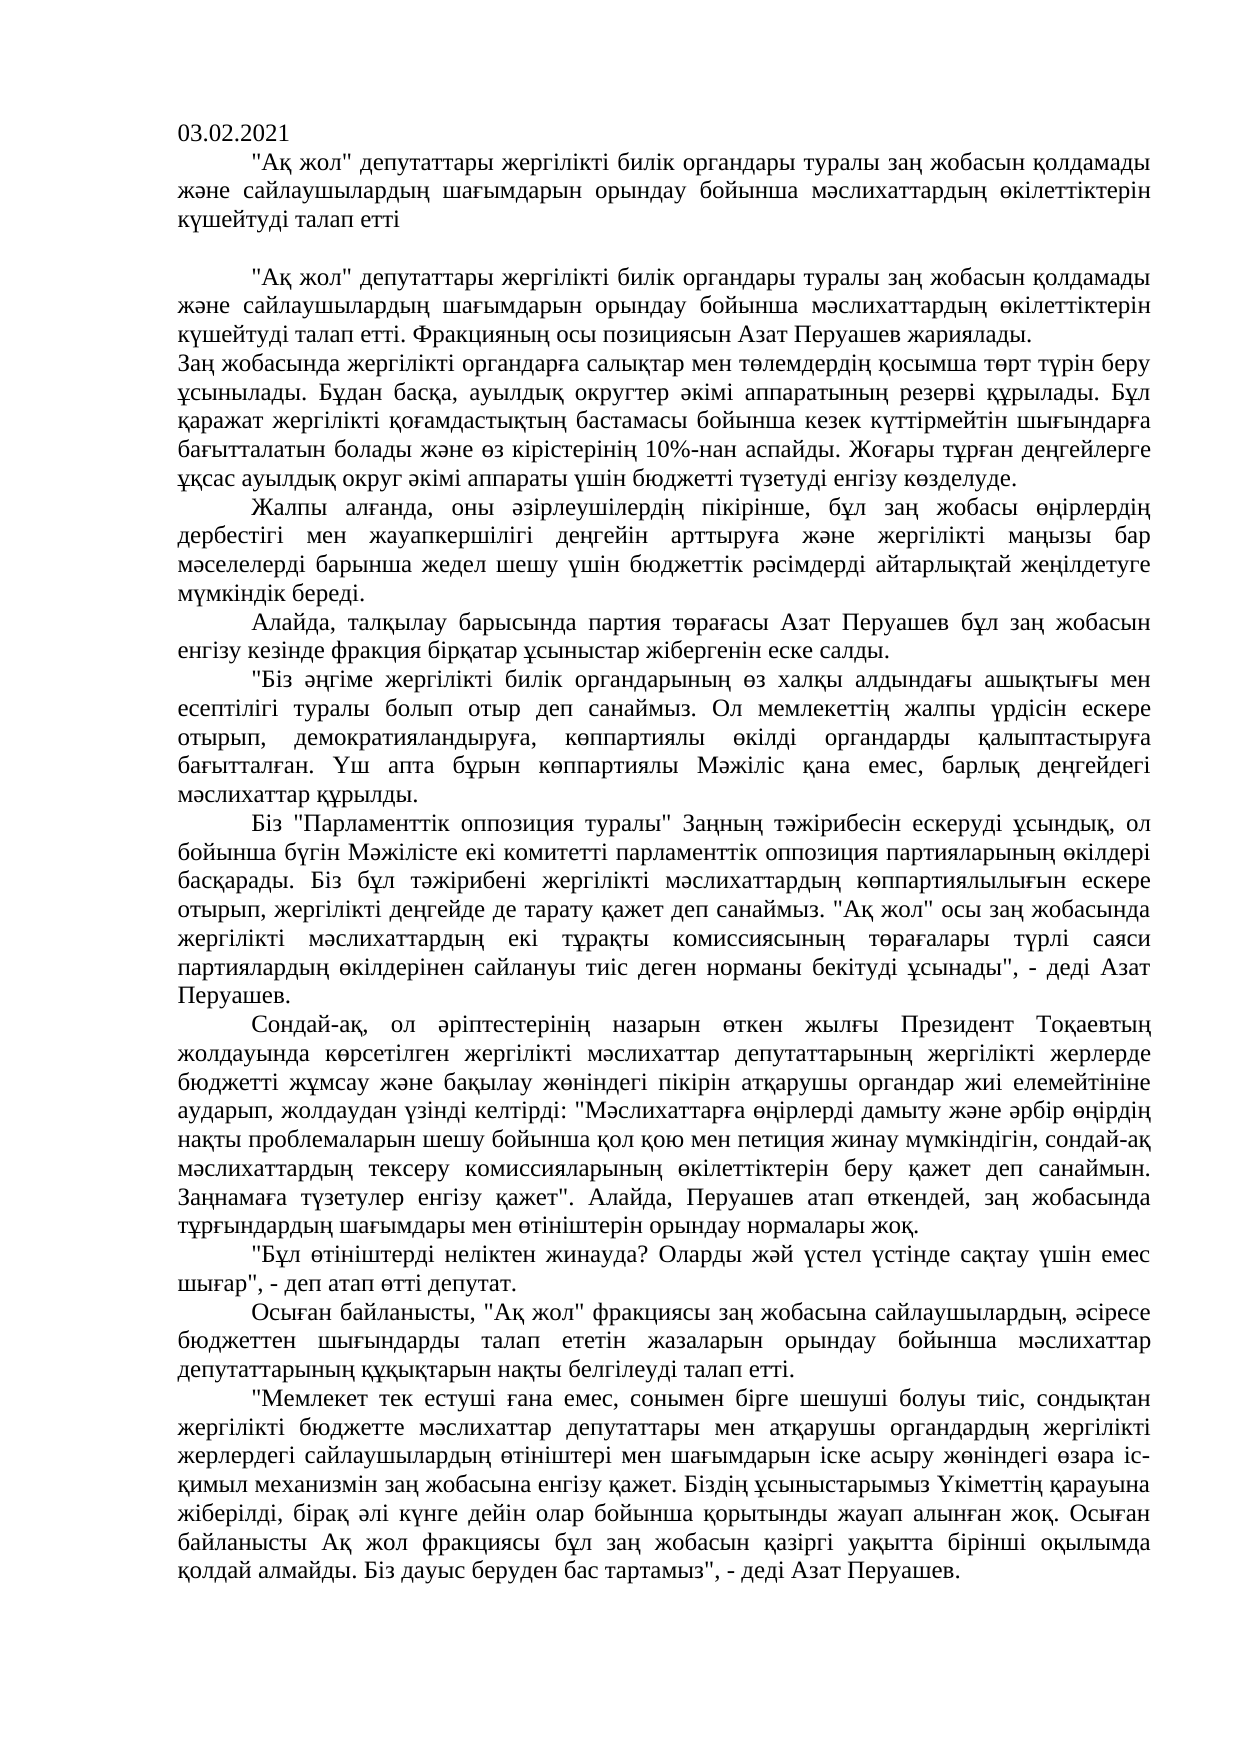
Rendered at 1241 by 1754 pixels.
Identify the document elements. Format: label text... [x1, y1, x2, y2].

text "Біз әңгіме жергілікті билік органдарының өз халқы алдындағы ашықтығы мен есептілігі туралы болып отыр деп санаймыз. Ол мемлекеттің жалпы үрдісін ескере отырып, демократияландыруға, көппартиялы өкілді органдарды қалыптастыруға бағытталған. Үш апта бұрын көппартиялы Мәжіліс қана емес, барлық деңгейдегі мәслихаттар құрылды. [177, 664, 1152, 808]
text Алайда, талқылау барысында партия төрағасы Азат Перуашев бұл заң жобасын енгізу кезінде фракция бірқатар ұсыныстар жібергенін еске салды. [177, 607, 1152, 664]
text "Ақ жол" депутаттары жергілікті билік органдары туралы заң жобасын қолдамады және сайлаушылардың шағымдарын орындау бойынша мәслихаттардың өкілеттіктерін күшейтуді талап етті [177, 147, 1152, 233]
text 03.02.2021 [177, 118, 1152, 147]
text "Бұл өтініштерді неліктен жинауда? Оларды жәй үстел үстінде сақтау үшін емес шығар", - деп атап өтті депутат. [177, 1239, 1152, 1297]
text "Ақ жол" депутаттары жергілікті билік органдары туралы заң жобасын қолдамады және сайлаушылардың шағымдарын орындау бойынша мәслихаттардың өкілеттіктерін күшейтуді талап етті. Фракцияның осы позициясын Азат Перуашев жариялады. [177, 262, 1152, 348]
text Біз "Парламенттік оппозиция туралы" Заңның тәжірибесін ескеруді ұсындық, ол бойынша бүгін Мәжілісте екі комитетті парламенттік оппозиция партияларының өкілдері басқарады. Біз бұл тәжірибені жергілікті мәслихаттардың көппартиялылығын ескере отырып, жергілікті деңгейде де тарату қажет деп санаймыз. "Ақ жол" осы заң жобасында жергілікті мәслихаттардың екі тұрақты комиссиясының төрағалары түрлі саяси партиялардың өкілдерінен сайлануы тиіс деген норманы бекітуді ұсынады", - деді Азат Перуашев. [177, 808, 1152, 1009]
text "Мемлекет тек естуші ғана емес, сонымен бірге шешуші болуы тиіс, сондықтан жергілікті бюджетте мәслихаттар депутаттары мен атқарушы органдардың жергілікті жерлердегі сайлаушылардың өтініштері мен шағымдарын іске асыру жөніндегі өзара іс-қимыл механизмін заң жобасына енгізу қажет. Біздің ұсыныстарымыз Үкіметтің қарауына жіберілді, бірақ әлі күнге дейін олар бойынша қорытынды жауап алынған жоқ. Осыған байланысты Ақ жол фракциясы бұл заң жобасын қазіргі уақытта бірінші оқылымда қолдай алмайды. Біз дауыс беруден бас тартамыз", - деді Азат Перуашев. [177, 1383, 1152, 1584]
text Жалпы алғанда, оны әзірлеушілердің пікірінше, бұл заң жобасы өңірлердің дербестігі мен жауапкершілігі деңгейін арттыруға және жергілікті маңызы бар мәселелерді барынша жедел шешу үшін бюджеттік рәсімдерді айтарлықтай жеңілдетуге мүмкіндік береді. [177, 492, 1152, 607]
text Заң жобасында жергілікті органдарға салықтар мен төлемдердің қосымша төрт түрін беру ұсынылады. Бұдан басқа, ауылдық округтер әкімі аппаратының резерві құрылады. Бұл қаражат жергілікті қоғамдастықтың бастамасы бойынша кезек күттірмейтін шығындарға бағытталатын болады және өз кірістерінің 10%-нан аспайды. Жоғары тұрған деңгейлерге ұқсас ауылдық округ әкімі аппараты үшін бюджетті түзетуді енгізу көзделуде. [177, 348, 1152, 492]
text Сондай-ақ, ол әріптестерінің назарын өткен жылғы Президент Тоқаевтың жолдауында көрсетілген жергілікті мәслихаттар депутаттарының жергілікті жерлерде бюджетті жұмсау және бақылау жөніндегі пікірін атқарушы органдар жиі елемейтініне аударып, жолдаудан үзінді келтірді: "Мәслихаттарға өңірлерді дамыту және әрбір өңірдің нақты проблемаларын шешу бойынша қол қою мен петиция жинау мүмкіндігін, сондай-ақ мәслихаттардың тексеру комиссияларының өкілеттіктерін беру қажет деп санаймын. Заңнамаға түзетулер енгізу қажет". Алайда, Перуашев атап өткендей, заң жобасында тұрғындардың шағымдары мен өтініштерін орындау нормалары жоқ. [177, 1009, 1152, 1239]
text Осыған байланысты, "Ақ жол" фракциясы заң жобасына сайлаушылардың, әсіресе бюджеттен шығындарды талап ететін жазаларын орындау бойынша мәслихаттар депутаттарының құқықтарын нақты белгілеуді талап етті. [177, 1297, 1152, 1383]
